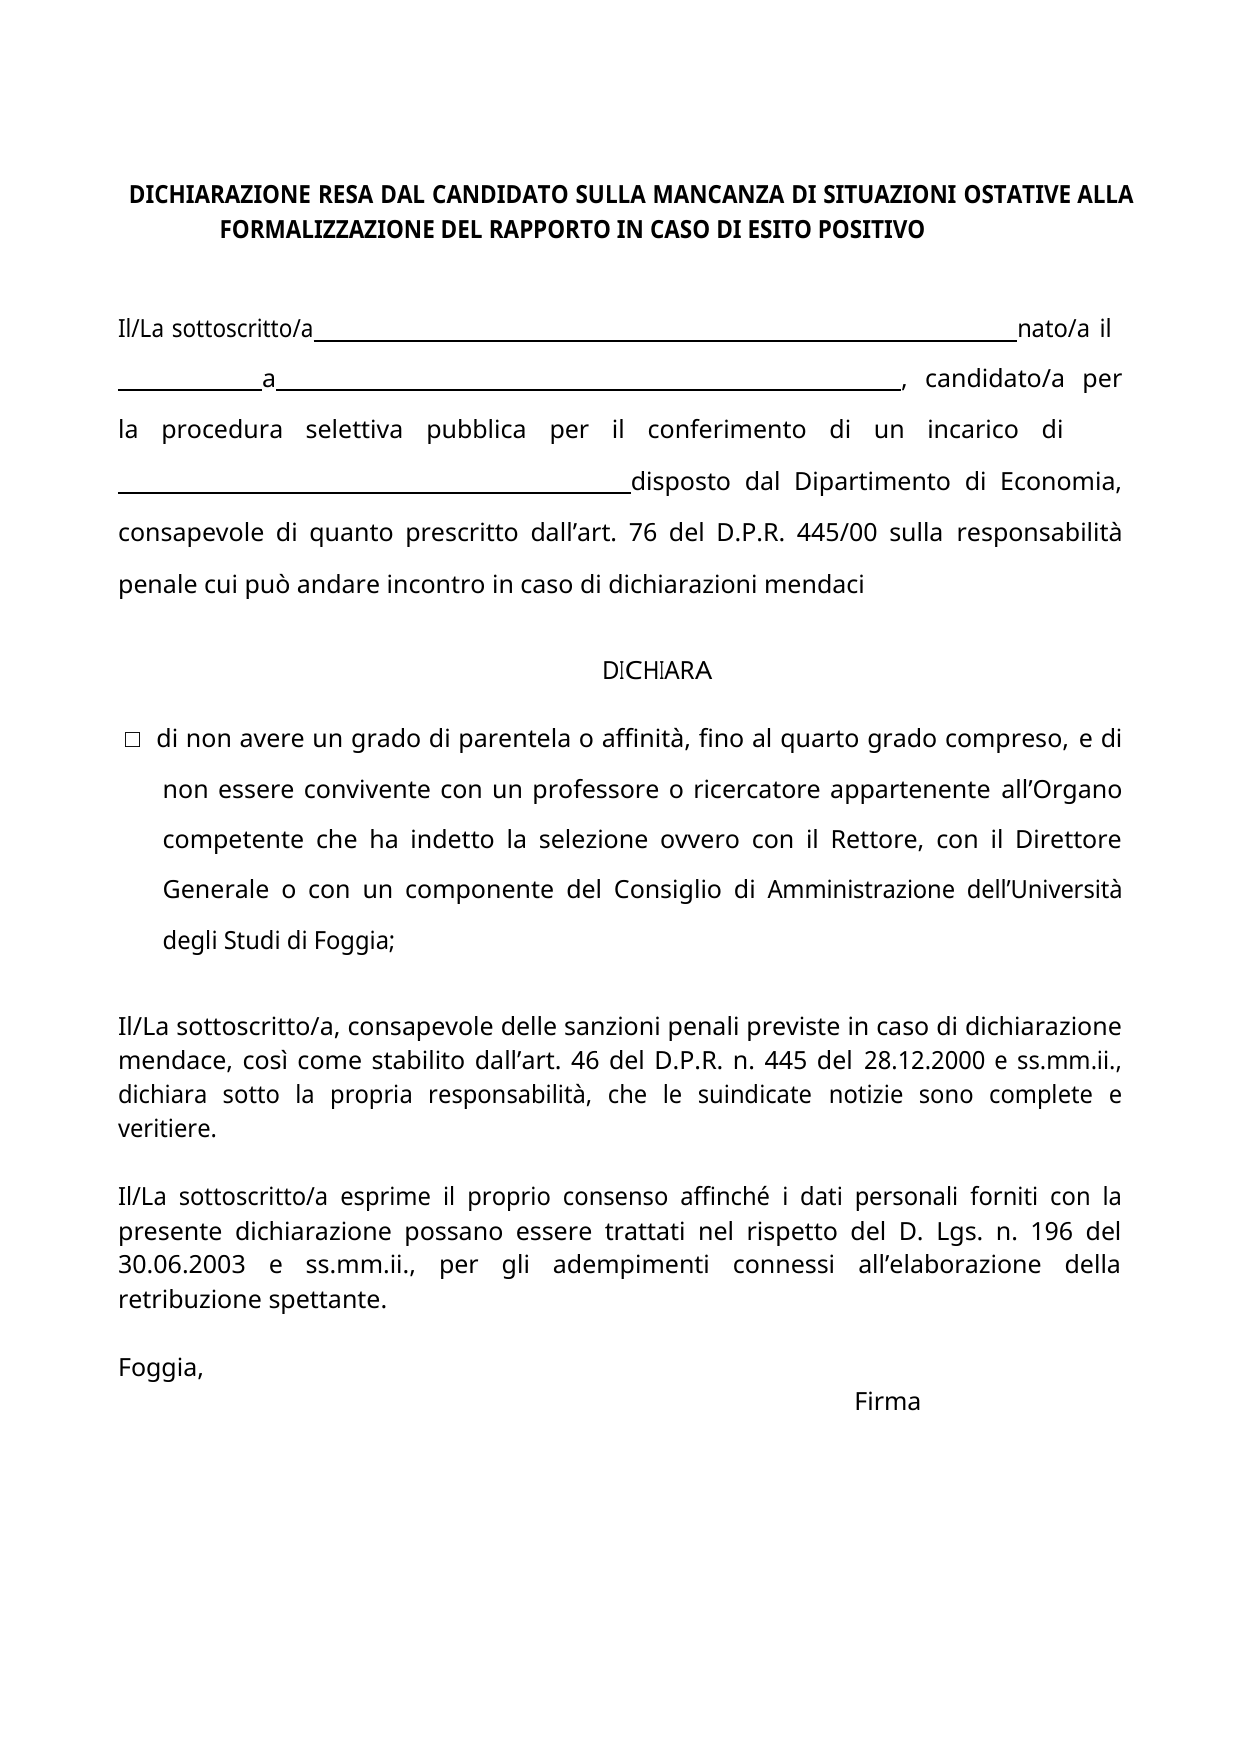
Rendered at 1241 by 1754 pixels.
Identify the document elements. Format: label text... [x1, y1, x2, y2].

text Firma [106, 1384, 921, 1418]
text DICHIARA [595, 652, 718, 686]
text a , candidato/a per la procedura selettiva pubblica per il conferimento di un incarico di [118, 361, 1122, 446]
text Il/La sottoscritto/a esprime il proprio consenso affinché i dati personali forniti con la presente dichiarazione possano essere trattati nel rispetto del D. Lgs. n. 196 del 30.06.2003 e ss.mm.ii., per gli adempimenti connessi all’elaborazione della retribuzione spettante. [118, 1179, 1122, 1315]
text □ di non avere un grado di parentela o affinità, fino al quarto grado compreso, e di non essere convivente con un professore o ricercatore appartenente all’Organo competente che ha indetto la selezione ovvero con il Rettore, con il Direttore Generale o con un componente del Consiglio di Amministrazione dell’Università degli Studi di Foggia; [125, 721, 1122, 957]
text disposto dal Dipartimento di Economia, consapevole di quanto prescritto dall’art. 76 del D.P.R. 445/00 sulla responsabilità penale cui può andare incontro in caso di dichiarazioni mendaci [118, 463, 1122, 600]
text Il/La sottoscritto/a, consapevole delle sanzioni penali previste in caso di dichiarazione mendace, così come stabilito dall’art. 46 del D.P.R. n. 445 del 28.12.2000 e ss.mm.ii., dichiara sotto la propria responsabilità, che le suindicate notizie sono complete e veritiere. [118, 1008, 1122, 1145]
text Il/La sottoscritto/a nato/a il [118, 311, 1134, 345]
title DICHIARAZIONE RESA DAL CANDIDATO SULLA MANCANZA DI SITUAZIONI OSTATIVE ALLA FORMALIZZAZIONE DEL RAPPORTO IN CASO DI ESITO POSITIVO [129, 177, 1134, 245]
text Foggia, [118, 1349, 1134, 1383]
